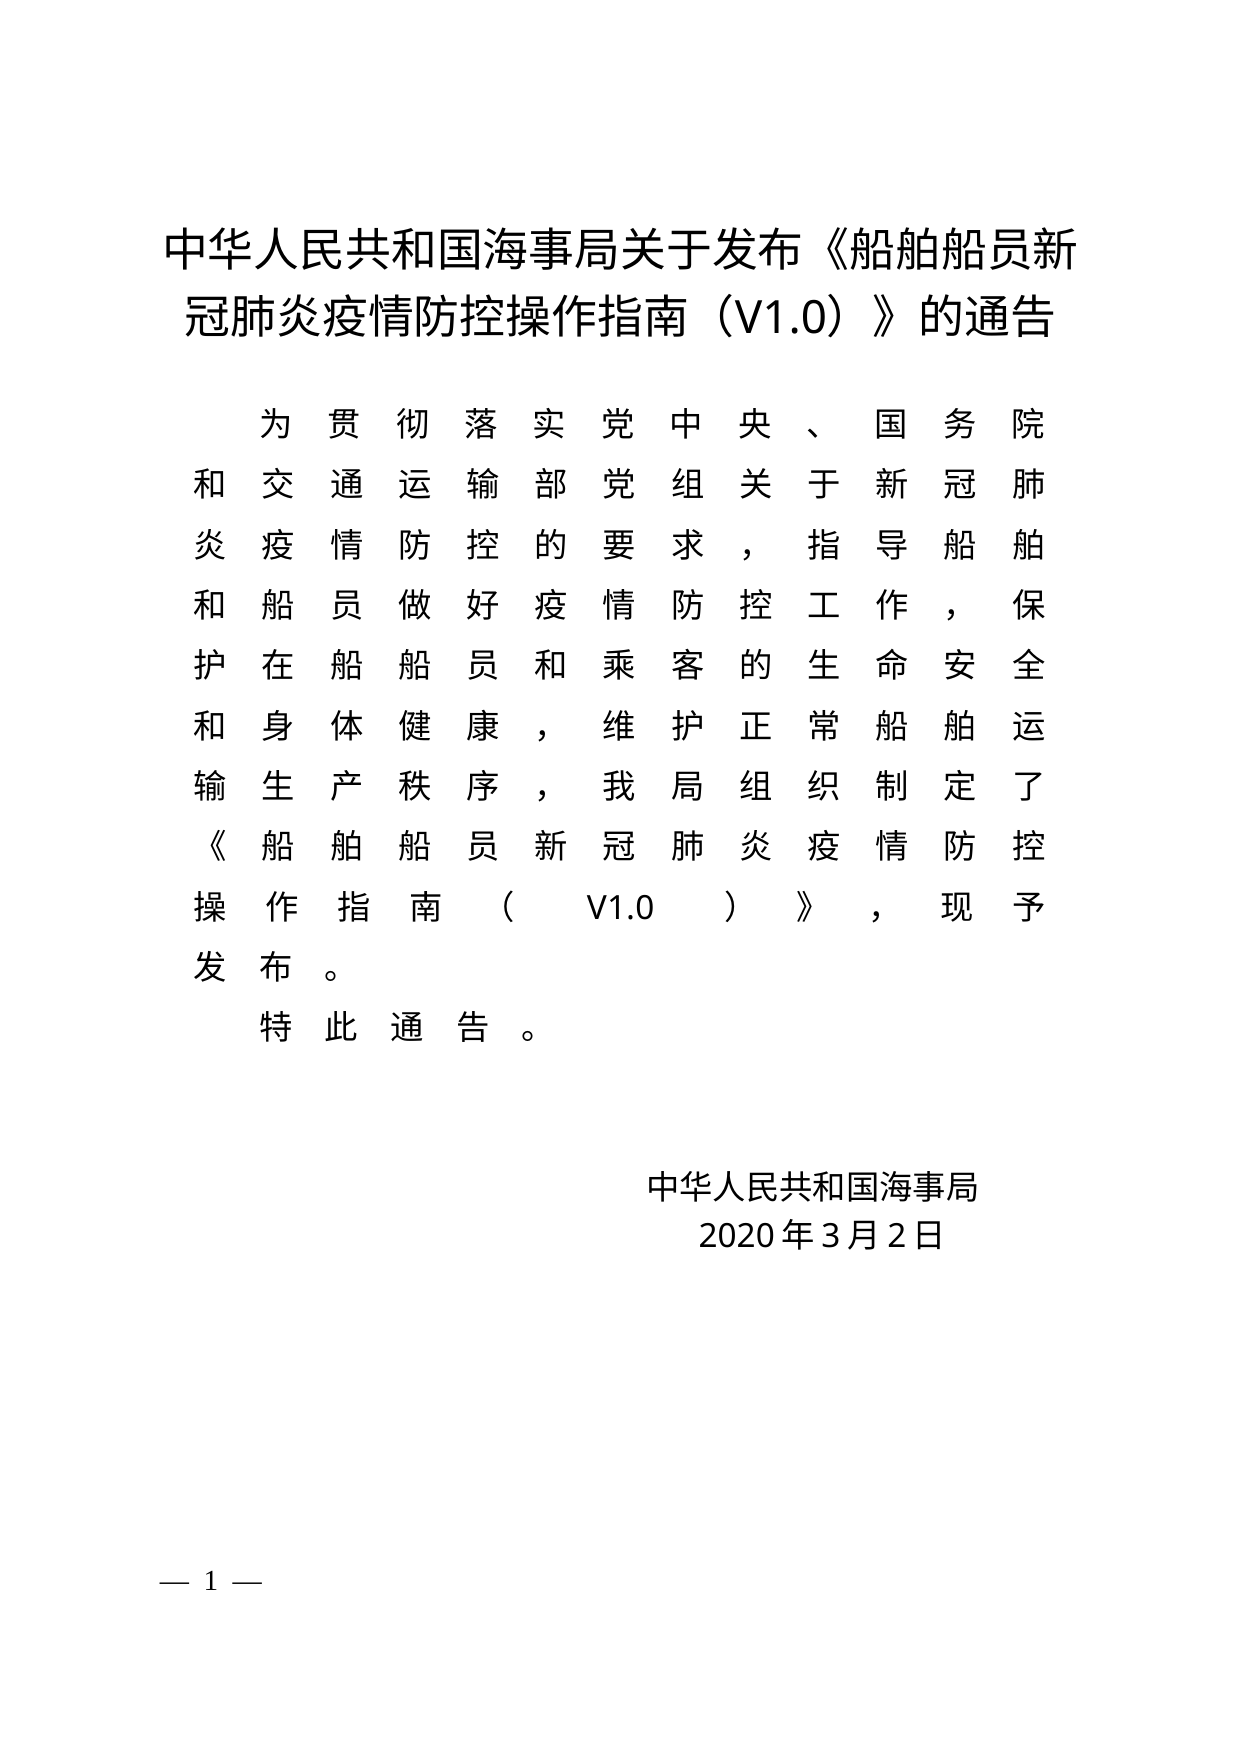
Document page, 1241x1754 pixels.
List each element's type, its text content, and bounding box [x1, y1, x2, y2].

text 中华人民共和国海事局关于发布《船舶船员新冠肺炎疫情防控操作指南（V1.0）》的通告 [161, 213, 1079, 346]
text 特此通告。 [173, 995, 1078, 1055]
text 2020年3月2日 [161, 1209, 946, 1258]
text 为贯彻落实党中央、国务院和交通运输部党组关于新冠肺炎疫情防控的要求，指导船舶和船员做好疫情防控工作，保护在船船员和乘客的生命安全和身体健康，维护正常船舶运输生产秩序，我局组织制定了《船舶船员新冠肺炎疫情防控操作指南（V1.0）》，现予发布。 [173, 392, 1078, 995]
text 中华人民共和国海事局 [161, 1161, 979, 1209]
